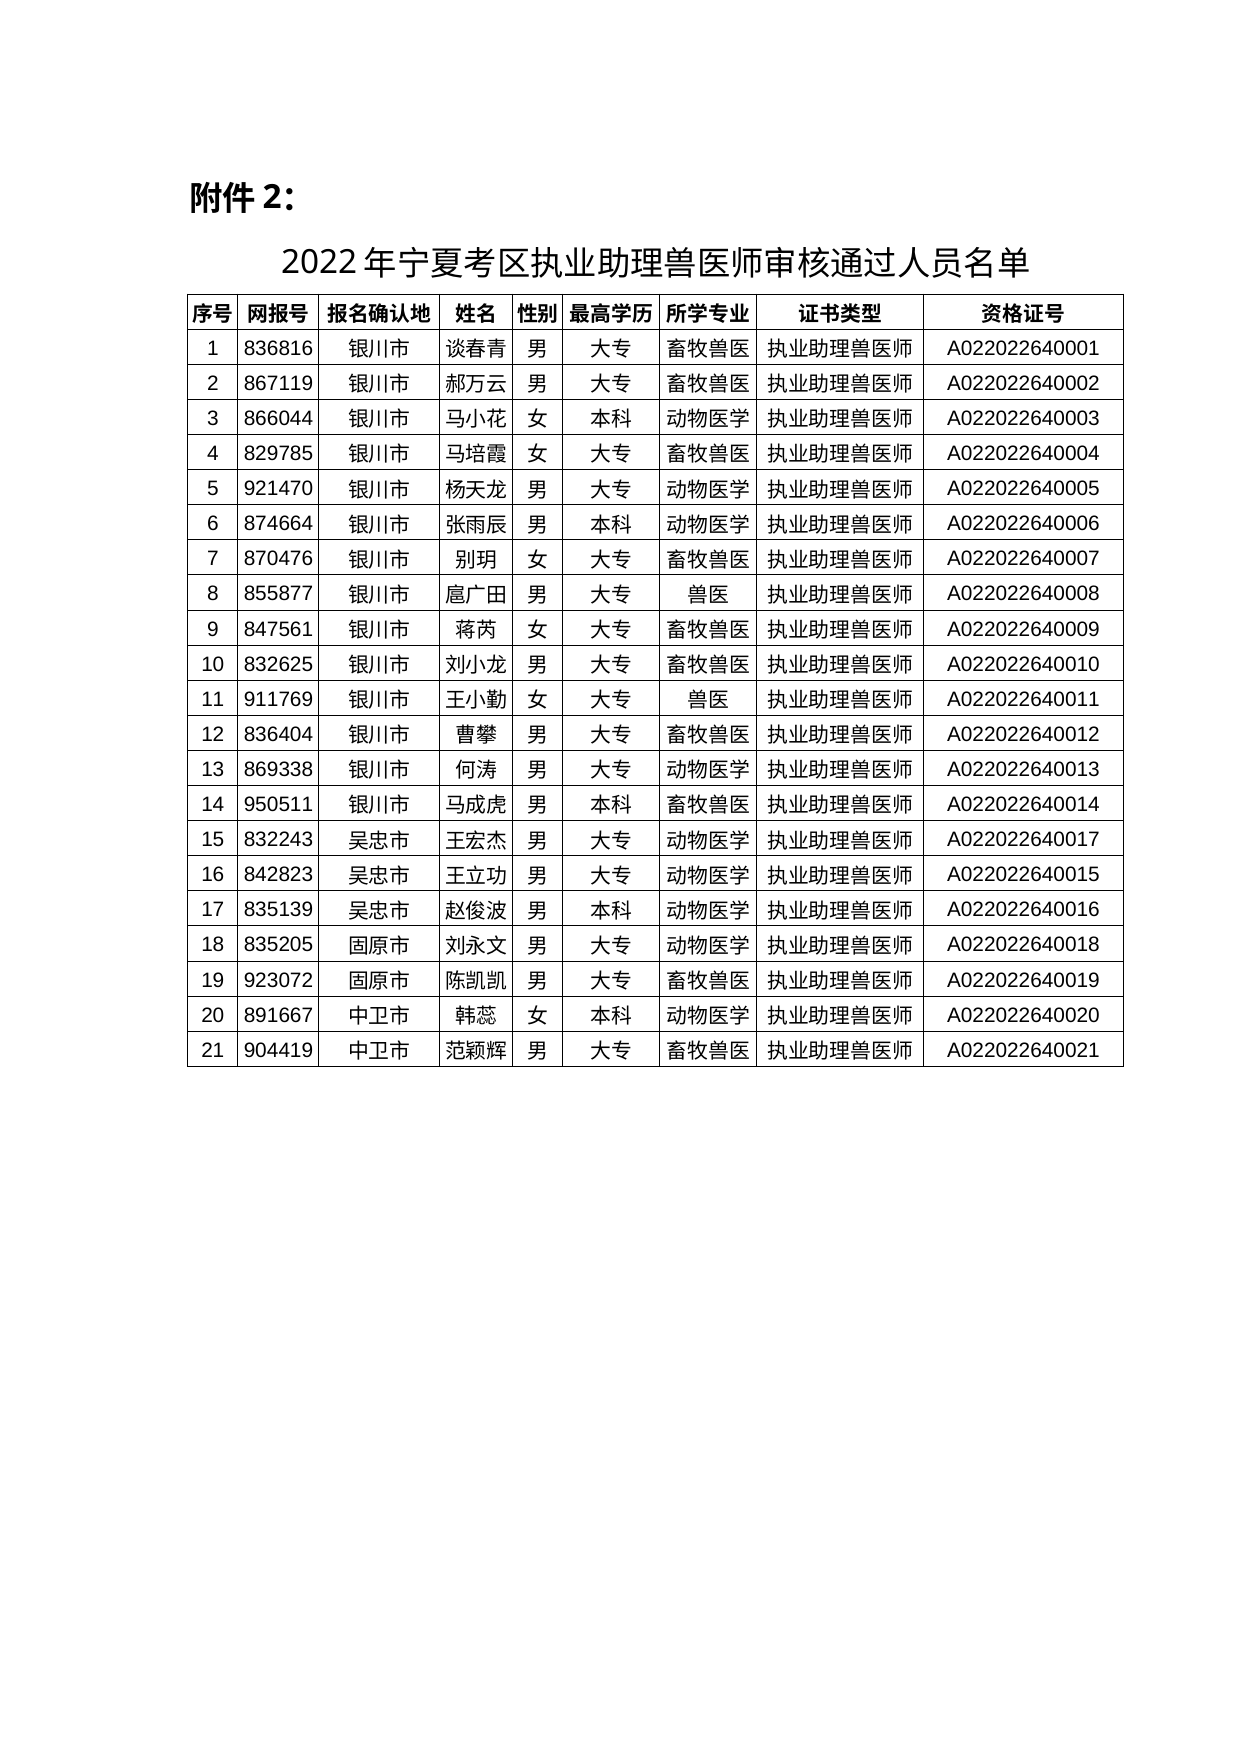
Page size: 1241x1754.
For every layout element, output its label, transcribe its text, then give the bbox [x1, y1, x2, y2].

table_cell 资格证号 [924, 295, 1123, 329]
table_cell 执业助理兽医师 [757, 646, 923, 680]
table_cell 执业助理兽医师 [757, 330, 923, 364]
table_cell 银川市 [319, 505, 439, 539]
table_cell 男 [513, 470, 562, 504]
table_cell 870476 [238, 540, 318, 574]
table_cell 范颖辉 [440, 1032, 512, 1066]
table_cell 银川市 [319, 330, 439, 364]
table_cell 842823 [238, 856, 318, 890]
table_cell A022022640009 [924, 611, 1123, 644]
table_cell 序号 [188, 295, 237, 329]
table_cell 本科 [563, 997, 659, 1031]
table_cell 男 [513, 330, 562, 364]
table_cell 女 [513, 997, 562, 1031]
table_cell 韩蕊 [440, 997, 512, 1031]
table_cell 张雨辰 [440, 505, 512, 539]
table_cell 855877 [238, 575, 318, 609]
table_cell 别玥 [440, 540, 512, 574]
table_cell 男 [513, 1032, 562, 1066]
table_cell 8 [188, 575, 237, 609]
table_cell A022022640013 [924, 751, 1123, 785]
table_cell 动物医学 [660, 470, 756, 504]
table_cell 大专 [563, 821, 659, 855]
table_cell 执业助理兽医师 [757, 926, 923, 961]
table_cell 男 [513, 926, 562, 961]
table_cell 中卫市 [319, 997, 439, 1031]
table_cell 畜牧兽医 [660, 330, 756, 364]
table_cell 执业助理兽医师 [757, 470, 923, 504]
table_cell 14 [188, 786, 237, 820]
table_cell 动物医学 [660, 505, 756, 539]
table_cell 执业助理兽医师 [757, 505, 923, 539]
table_cell 银川市 [319, 540, 439, 574]
table_cell A022022640019 [924, 962, 1123, 996]
table_cell 动物医学 [660, 821, 756, 855]
table_cell 银川市 [319, 435, 439, 469]
table_cell 921470 [238, 470, 318, 504]
table_cell 13 [188, 751, 237, 785]
table_cell 执业助理兽医师 [757, 786, 923, 820]
table_cell 12 [188, 716, 237, 750]
table_cell 执业助理兽医师 [757, 400, 923, 434]
table_cell 执业助理兽医师 [757, 435, 923, 469]
table_cell 男 [513, 575, 562, 609]
table_cell 银川市 [319, 575, 439, 609]
table_cell 1 [188, 330, 237, 364]
table_cell 本科 [563, 891, 659, 925]
table_cell 6 [188, 505, 237, 539]
table_cell 女 [513, 611, 562, 644]
table_cell 固原市 [319, 962, 439, 996]
table_cell 911769 [238, 681, 318, 715]
table_cell 本科 [563, 400, 659, 434]
table_cell A022022640010 [924, 646, 1123, 680]
table_cell 7 [188, 540, 237, 574]
table_cell 杨天龙 [440, 470, 512, 504]
table_cell 执业助理兽医师 [757, 997, 923, 1031]
table_cell 动物医学 [660, 891, 756, 925]
table_cell 银川市 [319, 646, 439, 680]
table_cell 执业助理兽医师 [757, 575, 923, 609]
table_cell 21 [188, 1032, 237, 1066]
table_cell 大专 [563, 365, 659, 399]
table_cell 20 [188, 997, 237, 1031]
table_cell 动物医学 [660, 751, 756, 785]
table_cell 3 [188, 400, 237, 434]
table_cell 所学专业 [660, 295, 756, 329]
table_cell 19 [188, 962, 237, 996]
table_cell 891667 [238, 997, 318, 1031]
table_cell 835139 [238, 891, 318, 925]
table_cell 男 [513, 891, 562, 925]
table_cell 大专 [563, 681, 659, 715]
table_cell A022022640008 [924, 575, 1123, 609]
table_cell 男 [513, 751, 562, 785]
table_cell 吴忠市 [319, 856, 439, 890]
table_cell 9 [188, 611, 237, 644]
table_cell 866044 [238, 400, 318, 434]
table_cell 网报号 [238, 295, 318, 329]
table_cell 银川市 [319, 470, 439, 504]
table_cell 马成虎 [440, 786, 512, 820]
table_cell 扈广田 [440, 575, 512, 609]
table_cell 报名确认地 [319, 295, 439, 329]
table_cell 马小花 [440, 400, 512, 434]
table_cell 835205 [238, 926, 318, 961]
table_cell 动物医学 [660, 997, 756, 1031]
table_cell 男 [513, 786, 562, 820]
table_cell 执业助理兽医师 [757, 611, 923, 644]
table_cell 执业助理兽医师 [757, 540, 923, 574]
table_cell 动物医学 [660, 856, 756, 890]
table_cell 大专 [563, 540, 659, 574]
table_cell 银川市 [319, 786, 439, 820]
table_cell 923072 [238, 962, 318, 996]
table_cell 执业助理兽医师 [757, 821, 923, 855]
table_cell 最高学历 [563, 295, 659, 329]
table_cell 847561 [238, 611, 318, 644]
table_cell 女 [513, 681, 562, 715]
table_cell 执业助理兽医师 [757, 962, 923, 996]
table_header 附件2： 2022年宁夏考区执业助理兽医师审核通过人员名单 [188, 162, 1123, 293]
table_cell 执业助理兽医师 [757, 751, 923, 785]
table_cell 畜牧兽医 [660, 365, 756, 399]
table_cell 大专 [563, 716, 659, 750]
table_cell 男 [513, 365, 562, 399]
table_cell 本科 [563, 786, 659, 820]
table_cell 刘小龙 [440, 646, 512, 680]
table_cell 16 [188, 856, 237, 890]
table_cell 刘永文 [440, 926, 512, 961]
table_cell A022022640015 [924, 856, 1123, 890]
table_cell 动物医学 [660, 400, 756, 434]
table_cell 大专 [563, 926, 659, 961]
table_cell 曹攀 [440, 716, 512, 750]
table_cell 男 [513, 821, 562, 855]
table_cell 男 [513, 856, 562, 890]
table_cell 畜牧兽医 [660, 962, 756, 996]
table_cell A022022640003 [924, 400, 1123, 434]
table_cell 2 [188, 365, 237, 399]
table_cell 832625 [238, 646, 318, 680]
table_cell 15 [188, 821, 237, 855]
table_cell 男 [513, 646, 562, 680]
table_cell 畜牧兽医 [660, 646, 756, 680]
table_cell A022022640021 [924, 1032, 1123, 1066]
table_cell 银川市 [319, 365, 439, 399]
table_cell A022022640020 [924, 997, 1123, 1031]
table_cell 女 [513, 435, 562, 469]
table_cell 10 [188, 646, 237, 680]
table_cell A022022640016 [924, 891, 1123, 925]
table_cell 836404 [238, 716, 318, 750]
table_cell 大专 [563, 751, 659, 785]
table_cell 固原市 [319, 926, 439, 961]
table_cell 18 [188, 926, 237, 961]
table_cell 大专 [563, 856, 659, 890]
table_cell 大专 [563, 646, 659, 680]
table_cell 904419 [238, 1032, 318, 1066]
table_cell 兽医 [660, 575, 756, 609]
table_cell 大专 [563, 1032, 659, 1066]
table_cell A022022640012 [924, 716, 1123, 750]
table_cell 950511 [238, 786, 318, 820]
table_cell 何涛 [440, 751, 512, 785]
table_cell 大专 [563, 575, 659, 609]
table_cell 陈凯凯 [440, 962, 512, 996]
table_cell 银川市 [319, 751, 439, 785]
table_cell 大专 [563, 962, 659, 996]
table_cell 畜牧兽医 [660, 540, 756, 574]
table_cell 畜牧兽医 [660, 1032, 756, 1066]
table_cell 大专 [563, 611, 659, 644]
table_cell 867119 [238, 365, 318, 399]
table_cell 大专 [563, 330, 659, 364]
table_cell 大专 [563, 435, 659, 469]
table_cell 姓名 [440, 295, 512, 329]
table_cell A022022640014 [924, 786, 1123, 820]
table_cell 谈春青 [440, 330, 512, 364]
table_cell 畜牧兽医 [660, 786, 756, 820]
table_cell 女 [513, 400, 562, 434]
table_cell 兽医 [660, 681, 756, 715]
table_cell 执业助理兽医师 [757, 681, 923, 715]
table_cell 执业助理兽医师 [757, 716, 923, 750]
table_cell 829785 [238, 435, 318, 469]
table_cell 执业助理兽医师 [757, 856, 923, 890]
table_cell 874664 [238, 505, 318, 539]
table_cell 银川市 [319, 400, 439, 434]
table_cell A022022640006 [924, 505, 1123, 539]
table_cell A022022640007 [924, 540, 1123, 574]
table_cell 4 [188, 435, 237, 469]
table_cell 5 [188, 470, 237, 504]
table_cell 吴忠市 [319, 891, 439, 925]
table_cell 男 [513, 962, 562, 996]
table_cell 832243 [238, 821, 318, 855]
table_cell 证书类型 [757, 295, 923, 329]
table_cell 蒋芮 [440, 611, 512, 644]
table_cell 本科 [563, 505, 659, 539]
table_cell 王立功 [440, 856, 512, 890]
table_cell 女 [513, 540, 562, 574]
table_cell 中卫市 [319, 1032, 439, 1066]
table_cell 动物医学 [660, 926, 756, 961]
table_cell 银川市 [319, 681, 439, 715]
table_cell 马培霞 [440, 435, 512, 469]
table_cell A022022640018 [924, 926, 1123, 961]
table_cell 银川市 [319, 716, 439, 750]
table_cell 执业助理兽医师 [757, 365, 923, 399]
table_cell 郝万云 [440, 365, 512, 399]
table_cell A022022640004 [924, 435, 1123, 469]
table_cell 男 [513, 716, 562, 750]
table_cell 869338 [238, 751, 318, 785]
table_cell 赵俊波 [440, 891, 512, 925]
table_cell A022022640017 [924, 821, 1123, 855]
table_cell 畜牧兽医 [660, 716, 756, 750]
table_cell 17 [188, 891, 237, 925]
table_cell 性别 [513, 295, 562, 329]
table_cell 执业助理兽医师 [757, 1032, 923, 1066]
table_cell A022022640011 [924, 681, 1123, 715]
table_cell 大专 [563, 470, 659, 504]
table_cell 畜牧兽医 [660, 611, 756, 644]
table_cell 畜牧兽医 [660, 435, 756, 469]
table_cell A022022640002 [924, 365, 1123, 399]
table_cell 王宏杰 [440, 821, 512, 855]
table_cell 执业助理兽医师 [757, 891, 923, 925]
table_cell A022022640001 [924, 330, 1123, 364]
table_cell 银川市 [319, 611, 439, 644]
table_cell A022022640005 [924, 470, 1123, 504]
table_cell 男 [513, 505, 562, 539]
table_cell 吴忠市 [319, 821, 439, 855]
table_cell 836816 [238, 330, 318, 364]
table_cell 王小勤 [440, 681, 512, 715]
table_cell 11 [188, 681, 237, 715]
